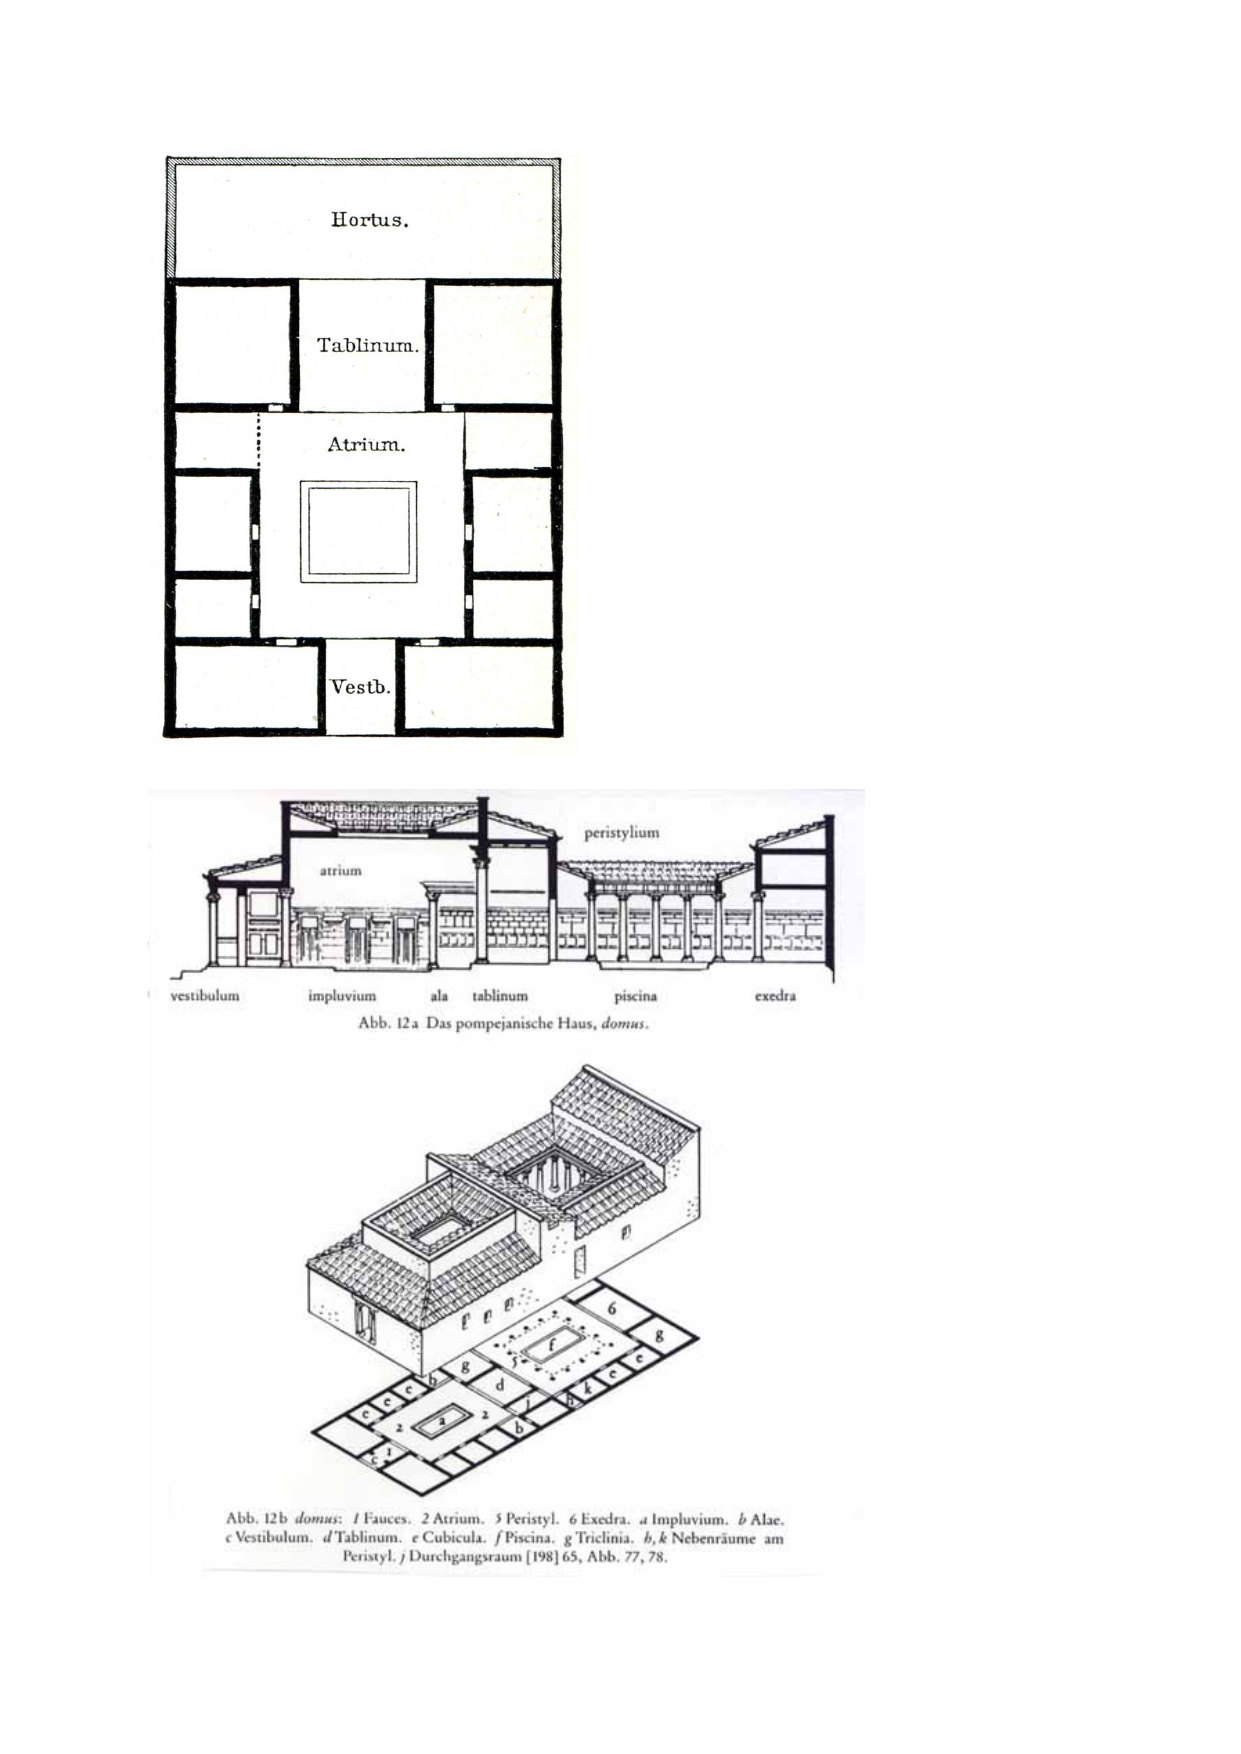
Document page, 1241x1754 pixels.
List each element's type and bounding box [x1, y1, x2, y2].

picture [147, 147, 581, 755]
picture [147, 789, 865, 1577]
